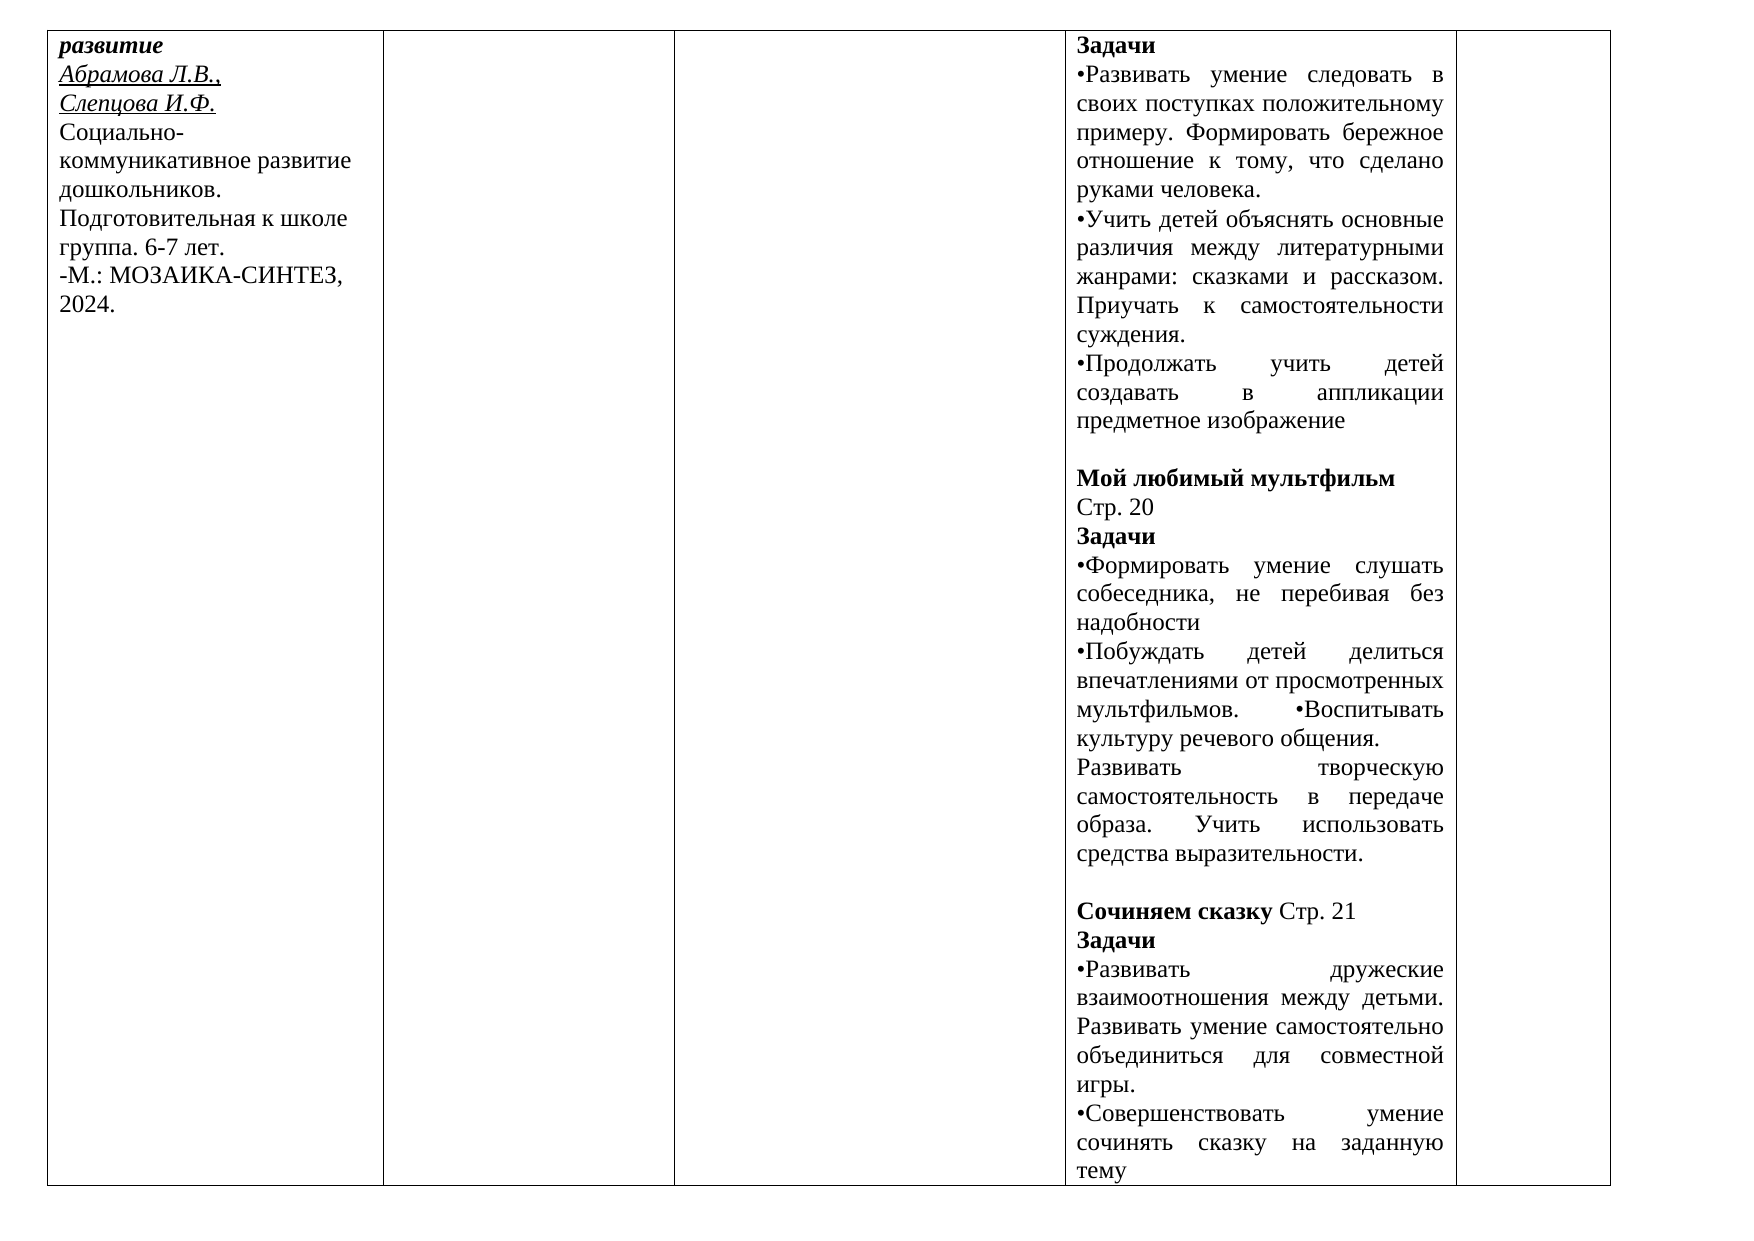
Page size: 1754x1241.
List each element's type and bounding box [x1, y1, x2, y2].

table_cell [1457, 31, 1610, 1185]
table_cell [48, 31, 383, 1185]
table_cell [675, 31, 1065, 1185]
table_cell [384, 31, 674, 1185]
table_cell [1066, 31, 1456, 1185]
